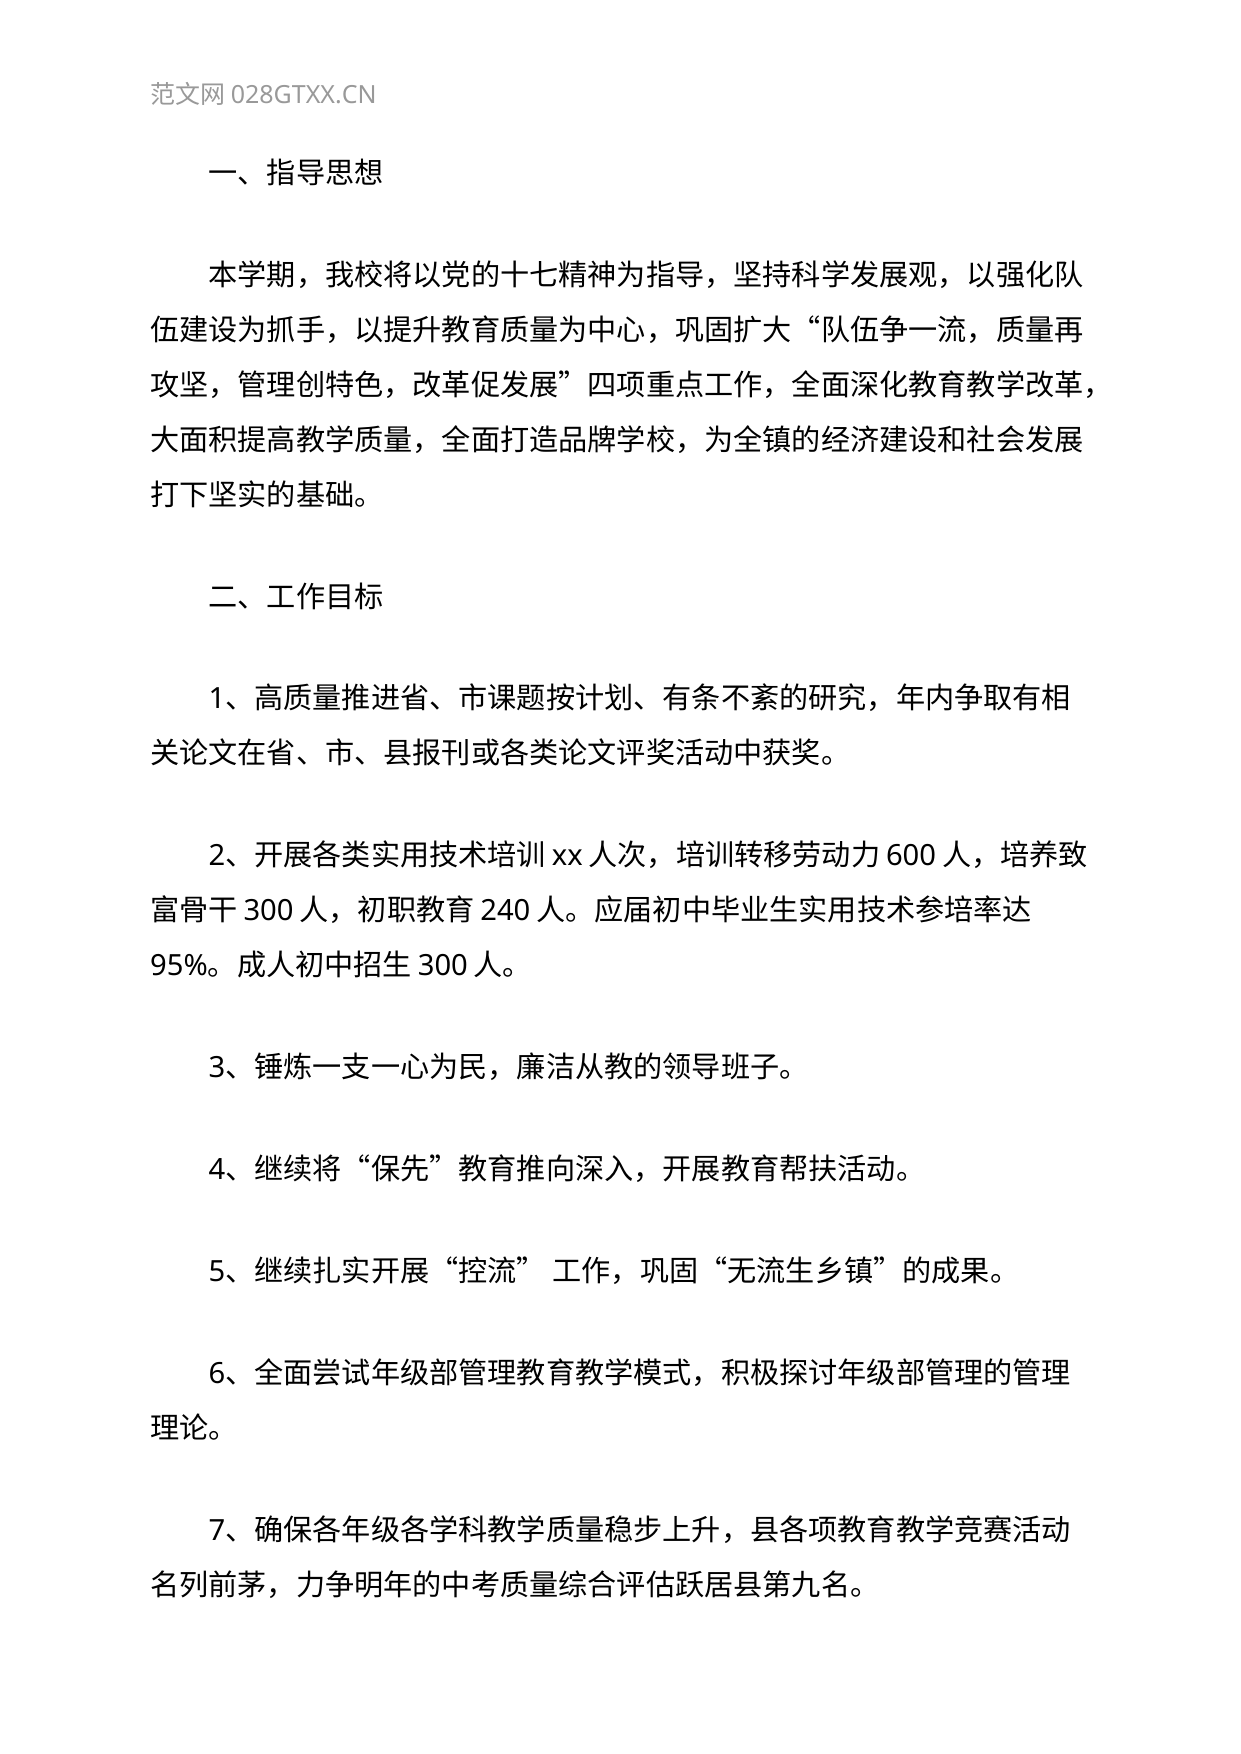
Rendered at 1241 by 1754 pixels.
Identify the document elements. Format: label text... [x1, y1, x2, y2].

text 本学期，我校将以党的十七精神为指导，坚持科学发展观，以强化队伍建设为抓手，以提升教育质量为中心，巩固扩大“队伍争一流，质量再攻坚，管理创特色，改革促发展”四项重点工作，全面深化教育教学改革，大面积提高教学质量，全面打造品牌学校，为全镇的经济建设和社会发展打下坚实的基础。 [150, 252, 1090, 514]
text 7、确保各年级各学科教学质量稳步上升，县各项教育教学竞赛活动名列前茅，力争明年的中考质量综合评估跃居县第九名。 [150, 1506, 1090, 1604]
text 一、指导思想 [150, 150, 1090, 192]
text 2、开展各类实用技术培训xx人次，培训转移劳动力600人，培养致富骨干300人，初职教育240人。应届初中毕业生实用技术参培率达95%。成人初中招生300人。 [150, 832, 1090, 984]
text 5、继续扎实开展“控流” 工作，巩固“无流生乡镇”的成果。 [150, 1248, 1090, 1290]
text 6、全面尝试年级部管理教育教学模式，积极探讨年级部管理的管理理论。 [150, 1349, 1090, 1447]
text 3、锤炼一支一心为民，廉洁从教的领导班子。 [150, 1044, 1090, 1086]
text 二、工作目标 [150, 573, 1090, 615]
text 4、继续将“保先”教育推向深入，开展教育帮扶活动。 [150, 1146, 1090, 1188]
text 1、高质量推进省、市课题按计划、有条不紊的研究，年内争取有相关论文在省、市、县报刊或各类论文评奖活动中获奖。 [150, 675, 1090, 772]
